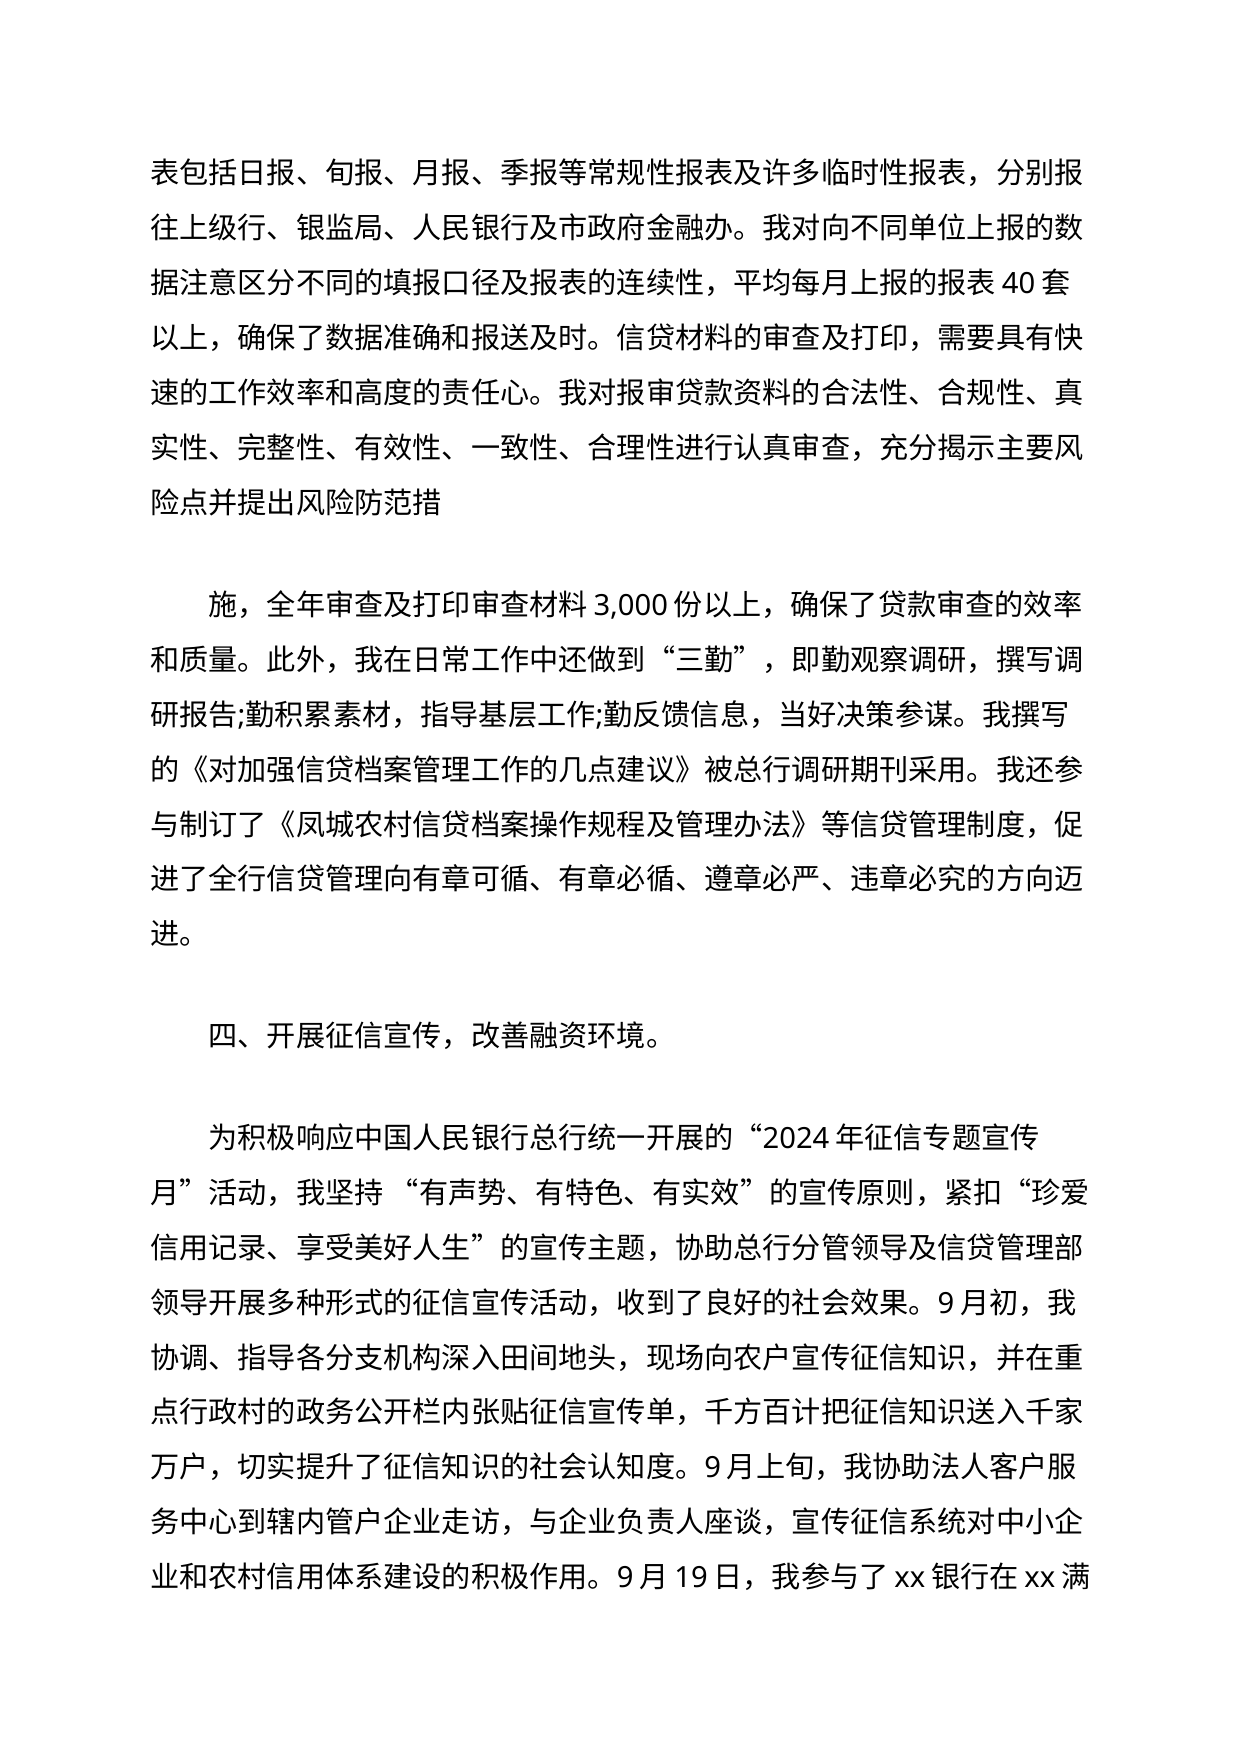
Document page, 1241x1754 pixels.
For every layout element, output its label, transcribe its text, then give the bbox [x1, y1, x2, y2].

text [150, 1114, 1090, 1596]
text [150, 150, 1090, 522]
text 四、开展征信宣传，改善融资环境。 [150, 1013, 1090, 1055]
text 施，全年审查及打印审查材料3,000份以上，确保了贷款审查的效率和质量。此外，我在日常工作中还做到“三勤”，即勤观察调研，撰写调研报告;勤积累素材，指导基层工作;勤反馈信息，当好决策参谋。我撰写的《对加强信贷档案管理工作的几点建议》被总行调研期刊采用。我还参与制订了《凤城农村信贷档案操作规程及管理办法》等信贷管理制度，促进了全行信贷管理向有章可循、有章必循、遵章必严、违章必究的方向迈进。 [150, 581, 1090, 953]
